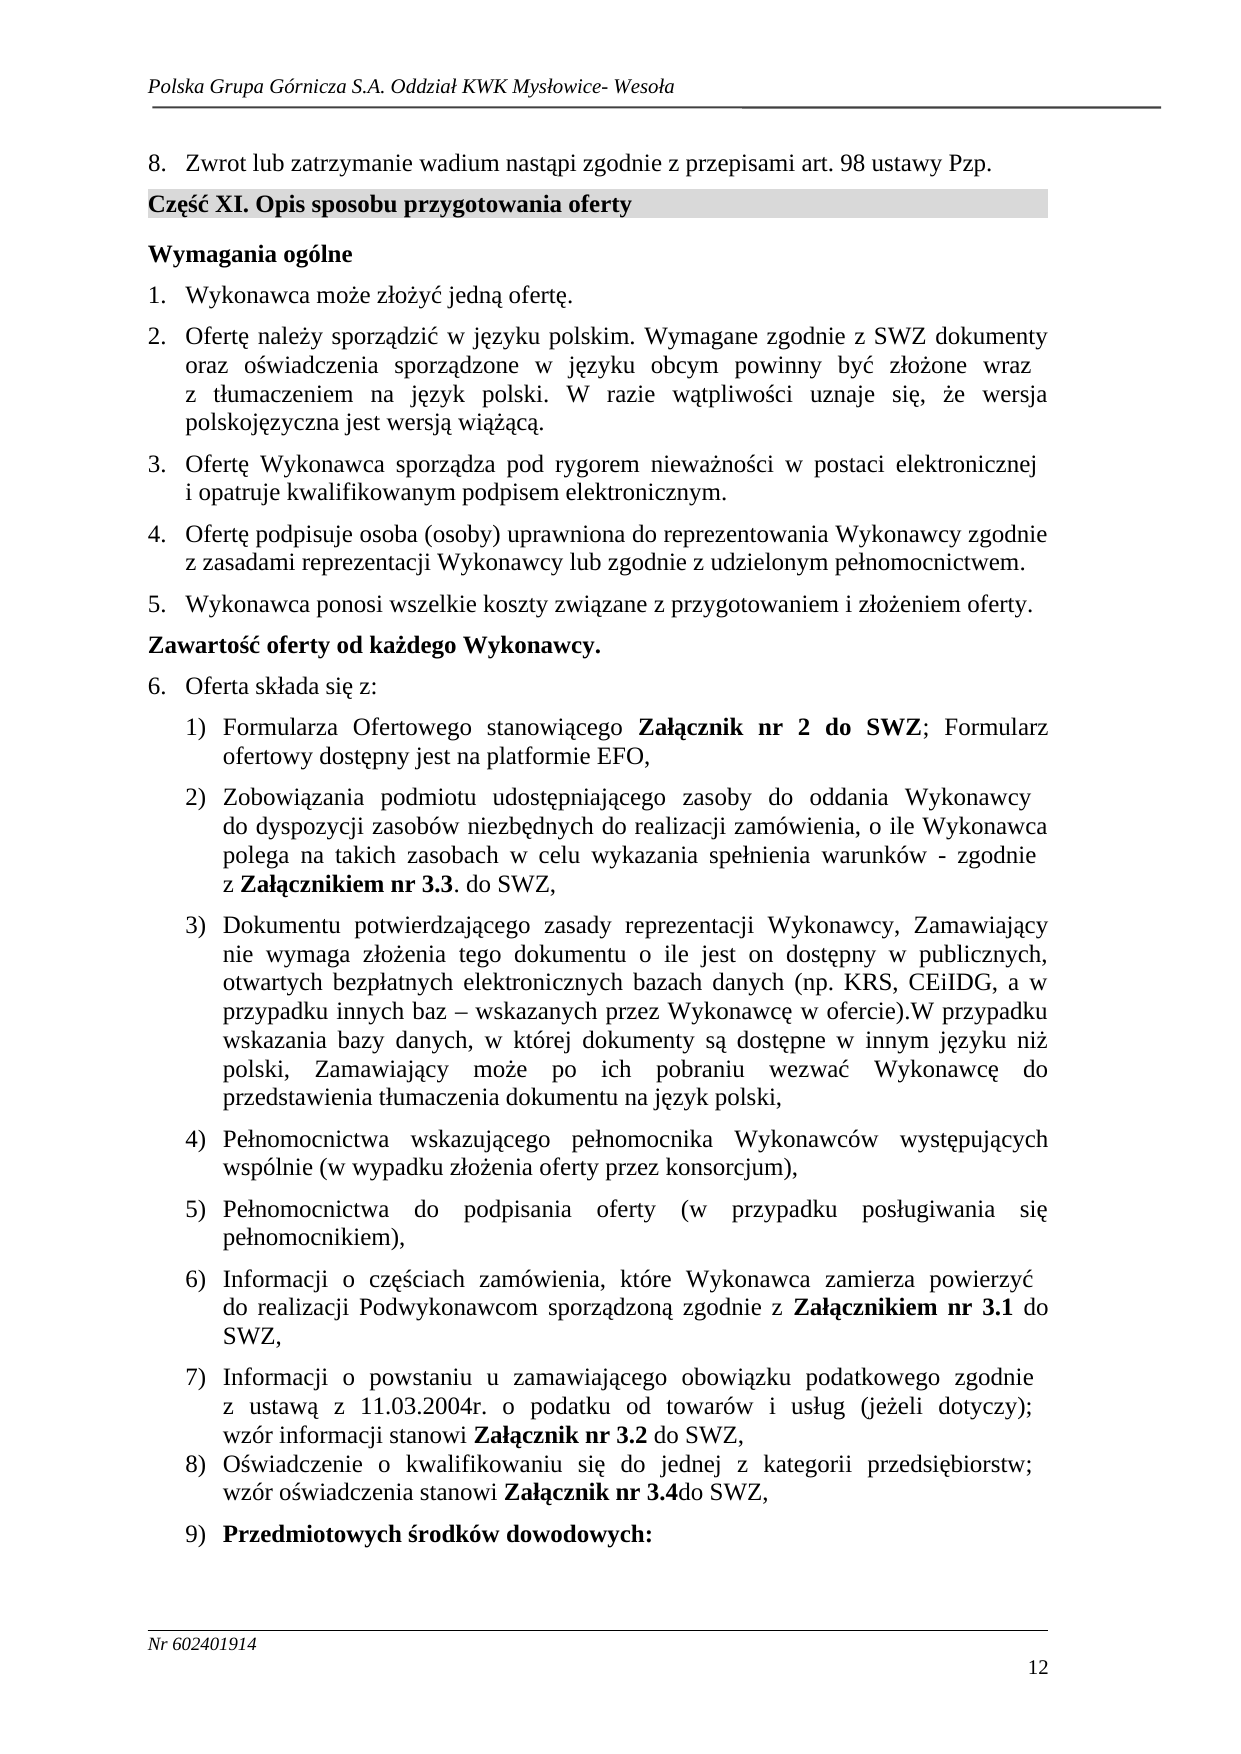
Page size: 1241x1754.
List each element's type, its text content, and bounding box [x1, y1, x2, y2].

subtitle Część XI. Opis sposobu przygotowania oferty [148, 189, 1048, 218]
list Pełnomocnictwa do podpisania oferty (w przypadku posługiwania się pełnomocnikiem), [185, 1194, 1048, 1251]
list Oświadczenie o kwalifikowaniu się do jednej z kategorii przedsiębiorstw; wzór oświadczenia stanowi Załącznik nr 3.4do SWZ, [185, 1449, 1048, 1506]
text Zawartość oferty od każdego Wykonawcy. [148, 630, 1048, 659]
list Pełnomocnictwa wskazującego pełnomocnika Wykonawców występujących wspólnie (w wypadku złożenia oferty przez konsorcjum), [185, 1124, 1048, 1181]
text Wymagania ogólne [148, 239, 1048, 267]
list Zobowiązania podmiotu udostępniającego zasoby do oddania Wykonawcy do dyspozycji zasobów niezbędnych do realizacji zamówienia, o ile Wykonawca polega na takich zasobach w celu wykazania spełnienia warunków - zgodnie z Załącznikiem nr 3.3. do SWZ, [185, 782, 1048, 897]
list Ofertę należy sporządzić w języku polskim. Wymagane zgodnie z SWZ dokumenty oraz oświadczenia sporządzone w języku obcym powinny być złożone wraz z tłumaczeniem na język polski. W razie wątpliwości uznaje się, że wersja polskojęzyczna jest wersją wiążącą. [148, 321, 1048, 436]
list Dokumentu potwierdzającego zasady reprezentacji Wykonawcy, Zamawiający nie wymaga złożenia tego dokumentu o ile jest on dostępny w publicznych, otwartych bezpłatnych elektronicznych bazach danych (np. KRS, CEiIDG, a w przypadku innych baz – wskazanych przez Wykonawcę w ofercie).W przypadku wskazania bazy danych, w której dokumenty są dostępne w innym języku niż polski, Zamawiający może po ich pobraniu wezwać Wykonawcę do przedstawienia tłumaczenia dokumentu na język polski, [185, 910, 1048, 1111]
list Formularza Ofertowego stanowiącego Załącznik nr 2 do SWZ; Formularz ofertowy dostępny jest na platformie EFO, [185, 712, 1048, 770]
list Wykonawca ponosi wszelkie koszty związane z przygotowaniem i złożeniem oferty. [148, 589, 1048, 617]
list Przedmiotowych środków dowodowych: [185, 1519, 1048, 1547]
list Ofertę Wykonawca sporządza pod rygorem nieważności w postaci elektronicznej i opatruje kwalifikowanym podpisem elektronicznym. [148, 449, 1048, 506]
list Informacji o powstaniu u zamawiającego obowiązku podatkowego zgodnie z ustawą z 11.03.2004r. o podatku od towarów i usług (jeżeli dotyczy); wzór informacji stanowi Załącznik nr 3.2 do SWZ, [185, 1362, 1048, 1449]
list Zwrot lub zatrzymanie wadium nastąpi zgodnie z przepisami art. 98 ustawy Pzp. [148, 148, 1048, 176]
list Oferta składa się z: [148, 671, 1048, 700]
list Wykonawca może złożyć jedną ofertę. [148, 280, 1048, 309]
list Informacji o częściach zamówienia, które Wykonawca zamierza powierzyć do realizacji Podwykonawcom sporządzoną zgodnie z Załącznikiem nr 3.1 do SWZ, [185, 1264, 1048, 1350]
list Ofertę podpisuje osoba (osoby) uprawniona do reprezentowania Wykonawcy zgodnie z zasadami reprezentacji Wykonawcy lub zgodnie z udzielonym pełnomocnictwem. [148, 519, 1048, 576]
